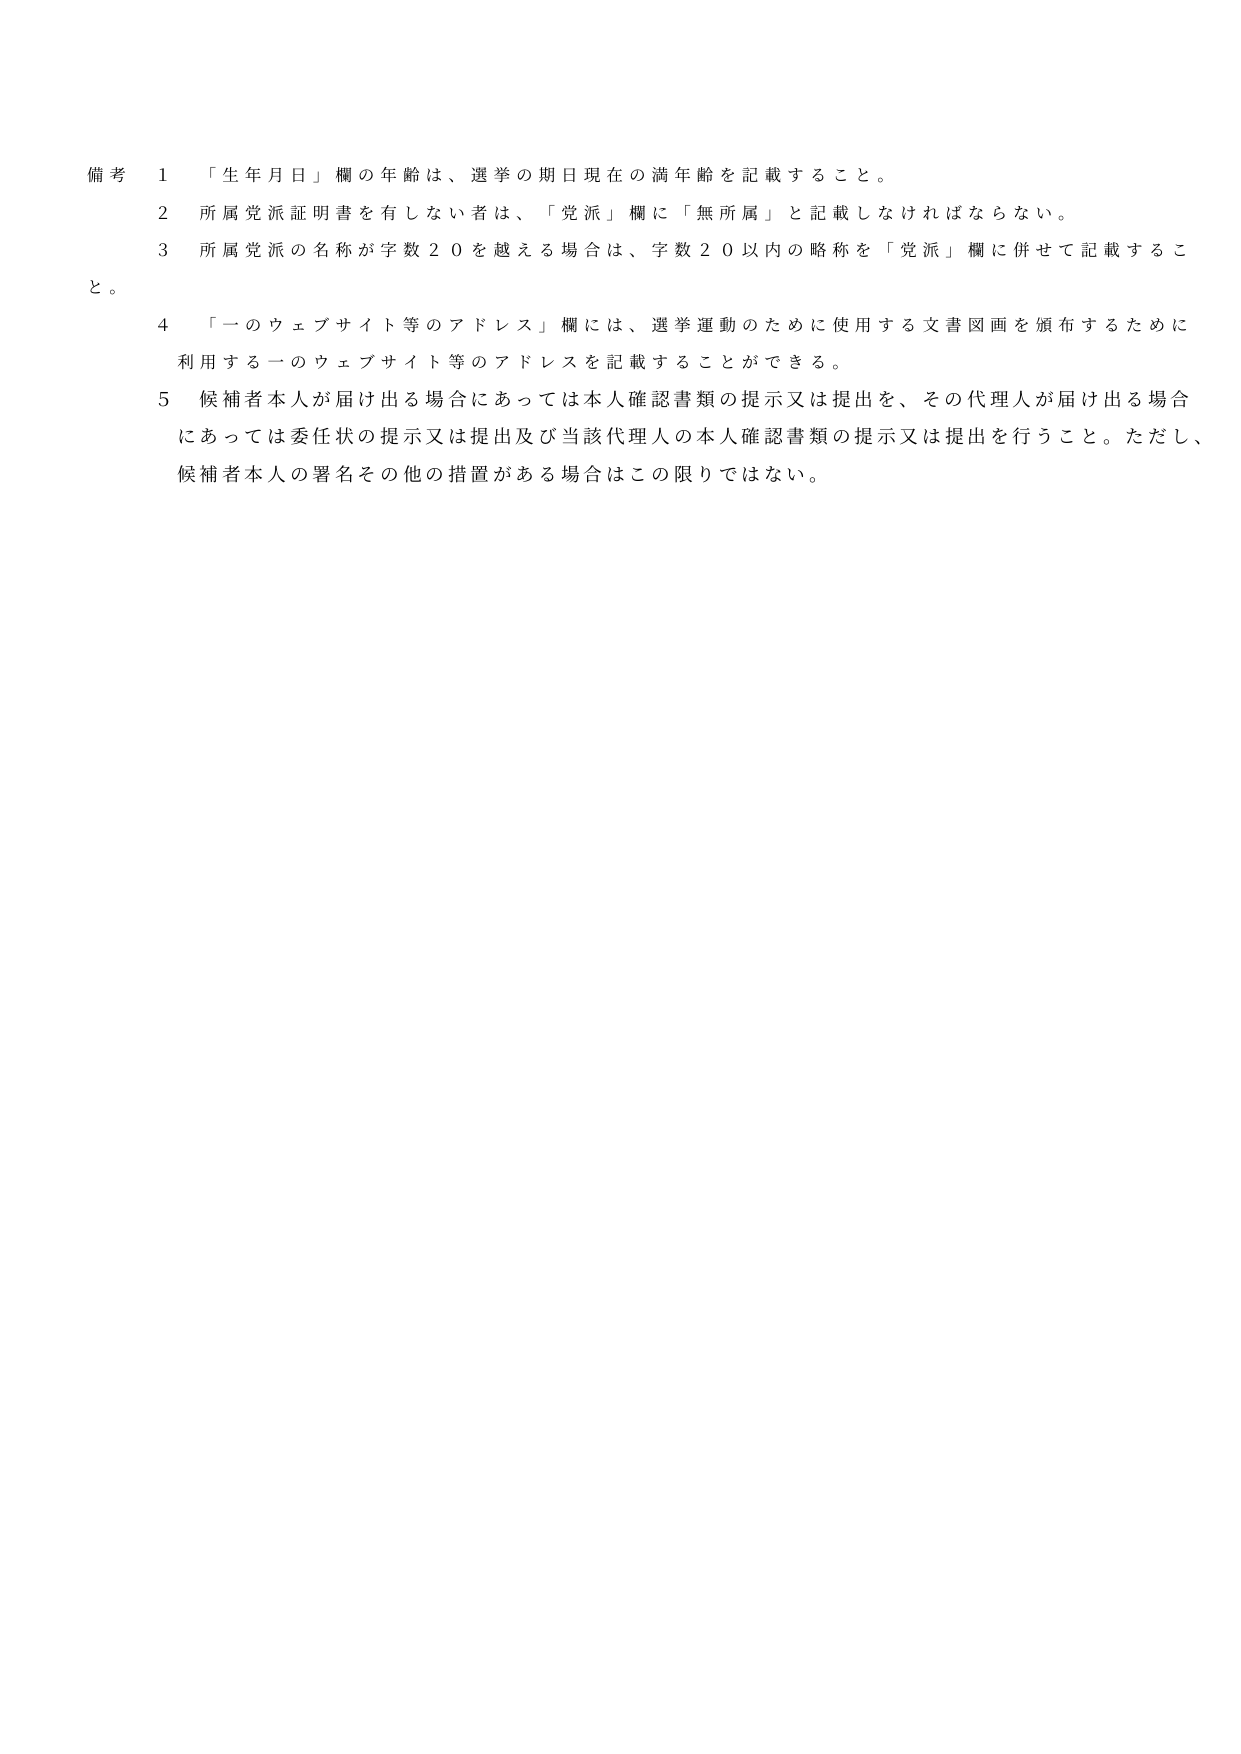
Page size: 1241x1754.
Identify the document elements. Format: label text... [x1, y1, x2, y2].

text ４ 「一のウェブサイト等のアドレス」欄には、選挙運動のために使用する文書図画を頒布するために利用する一のウェブサイト等のアドレスを記載することができる。 [139, 305, 1196, 380]
text 備考 １ 「生年月日」欄の年齢は、選挙の期日現在の満年齢を記載すること。 [87, 156, 1196, 193]
text ３ 所属党派の名称が字数２０を越える場合は、字数２０以内の略称を「党派」欄に併せて記載すること。 [87, 231, 1196, 305]
text ２ 所属党派証明書を有しない者は、「党派」欄に「無所属」と記載しなければならない。 [87, 193, 1196, 231]
text ５ 候補者本人が届け出る場合にあっては本人確認書類の提示又は提出を、その代理人が届け出る場合にあっては委任状の提示又は提出及び当該代理人の本人確認書類の提示又は提出を行うこと。ただし、候補者本人の署名その他の措置がある場合はこの限りではない。 [139, 380, 1196, 492]
